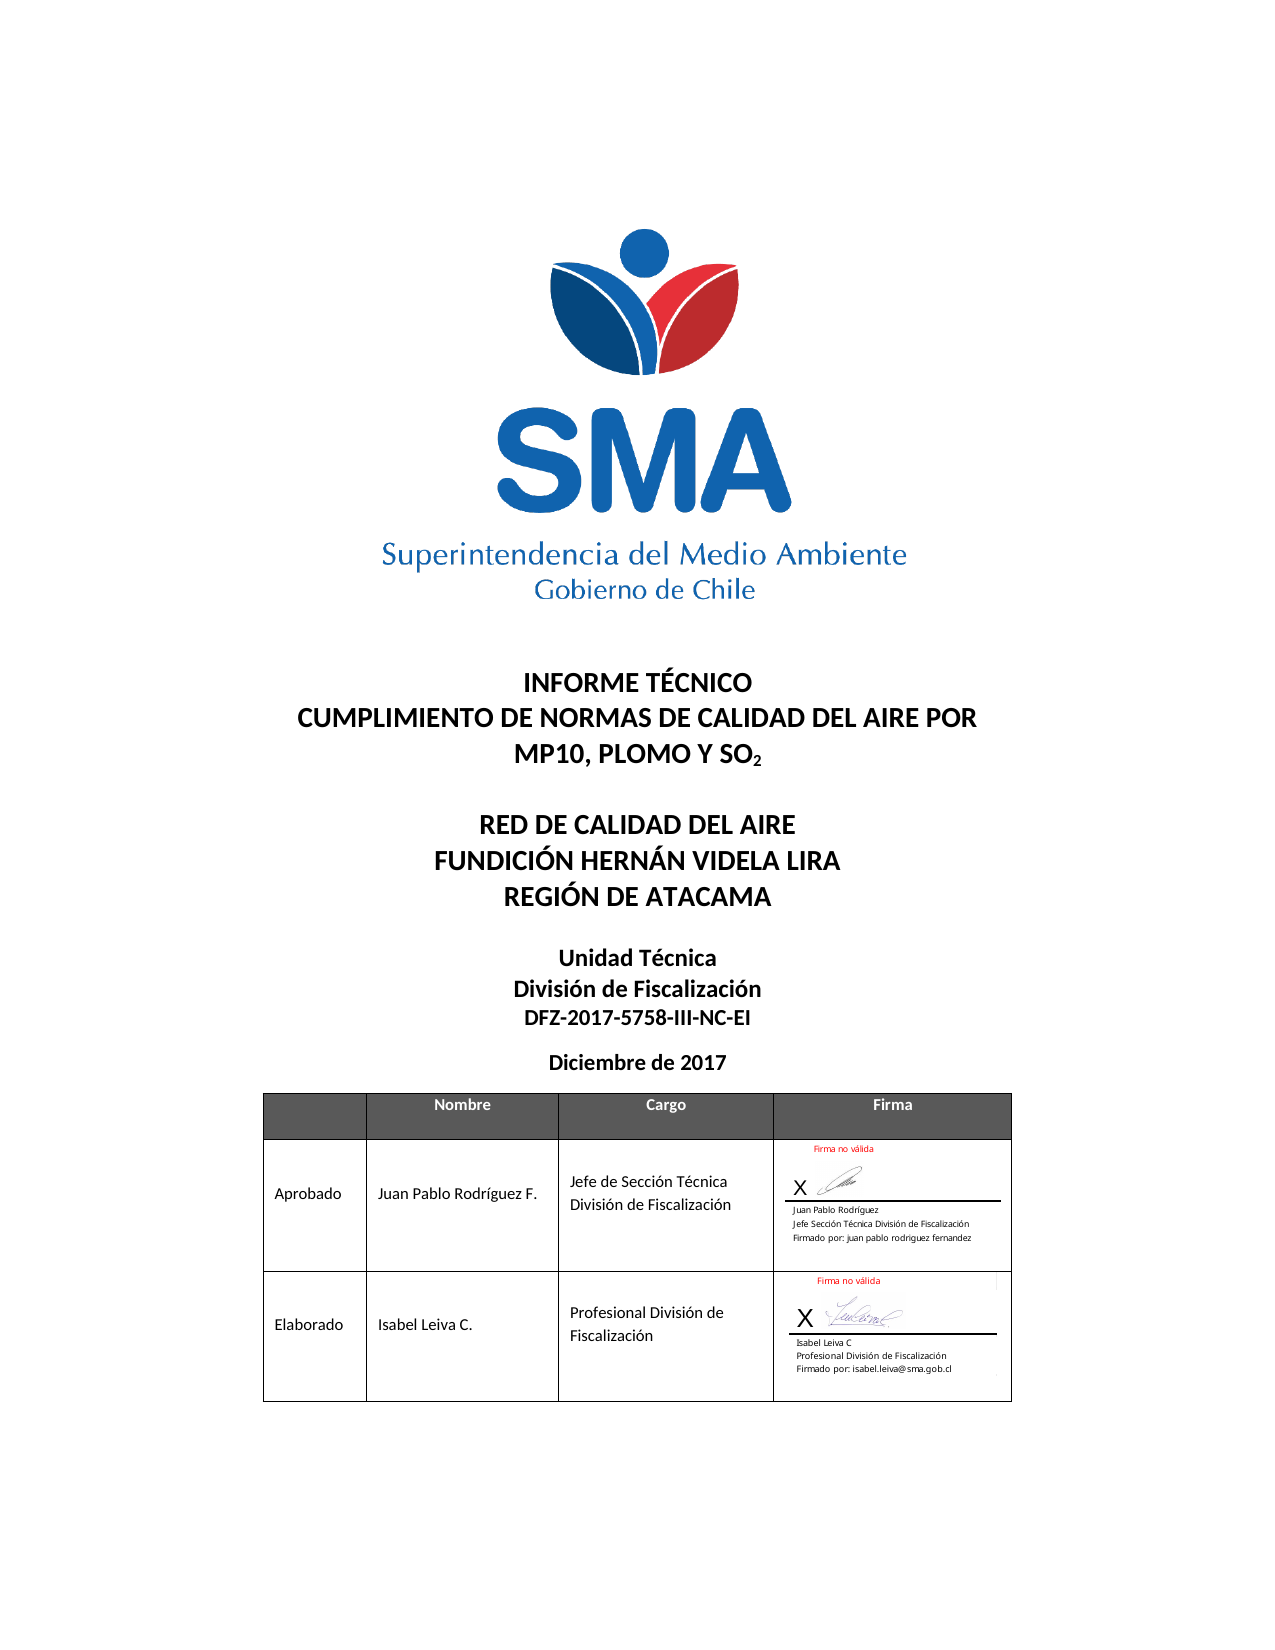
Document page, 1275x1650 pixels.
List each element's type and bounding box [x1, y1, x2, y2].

picture [342, 200, 933, 636]
